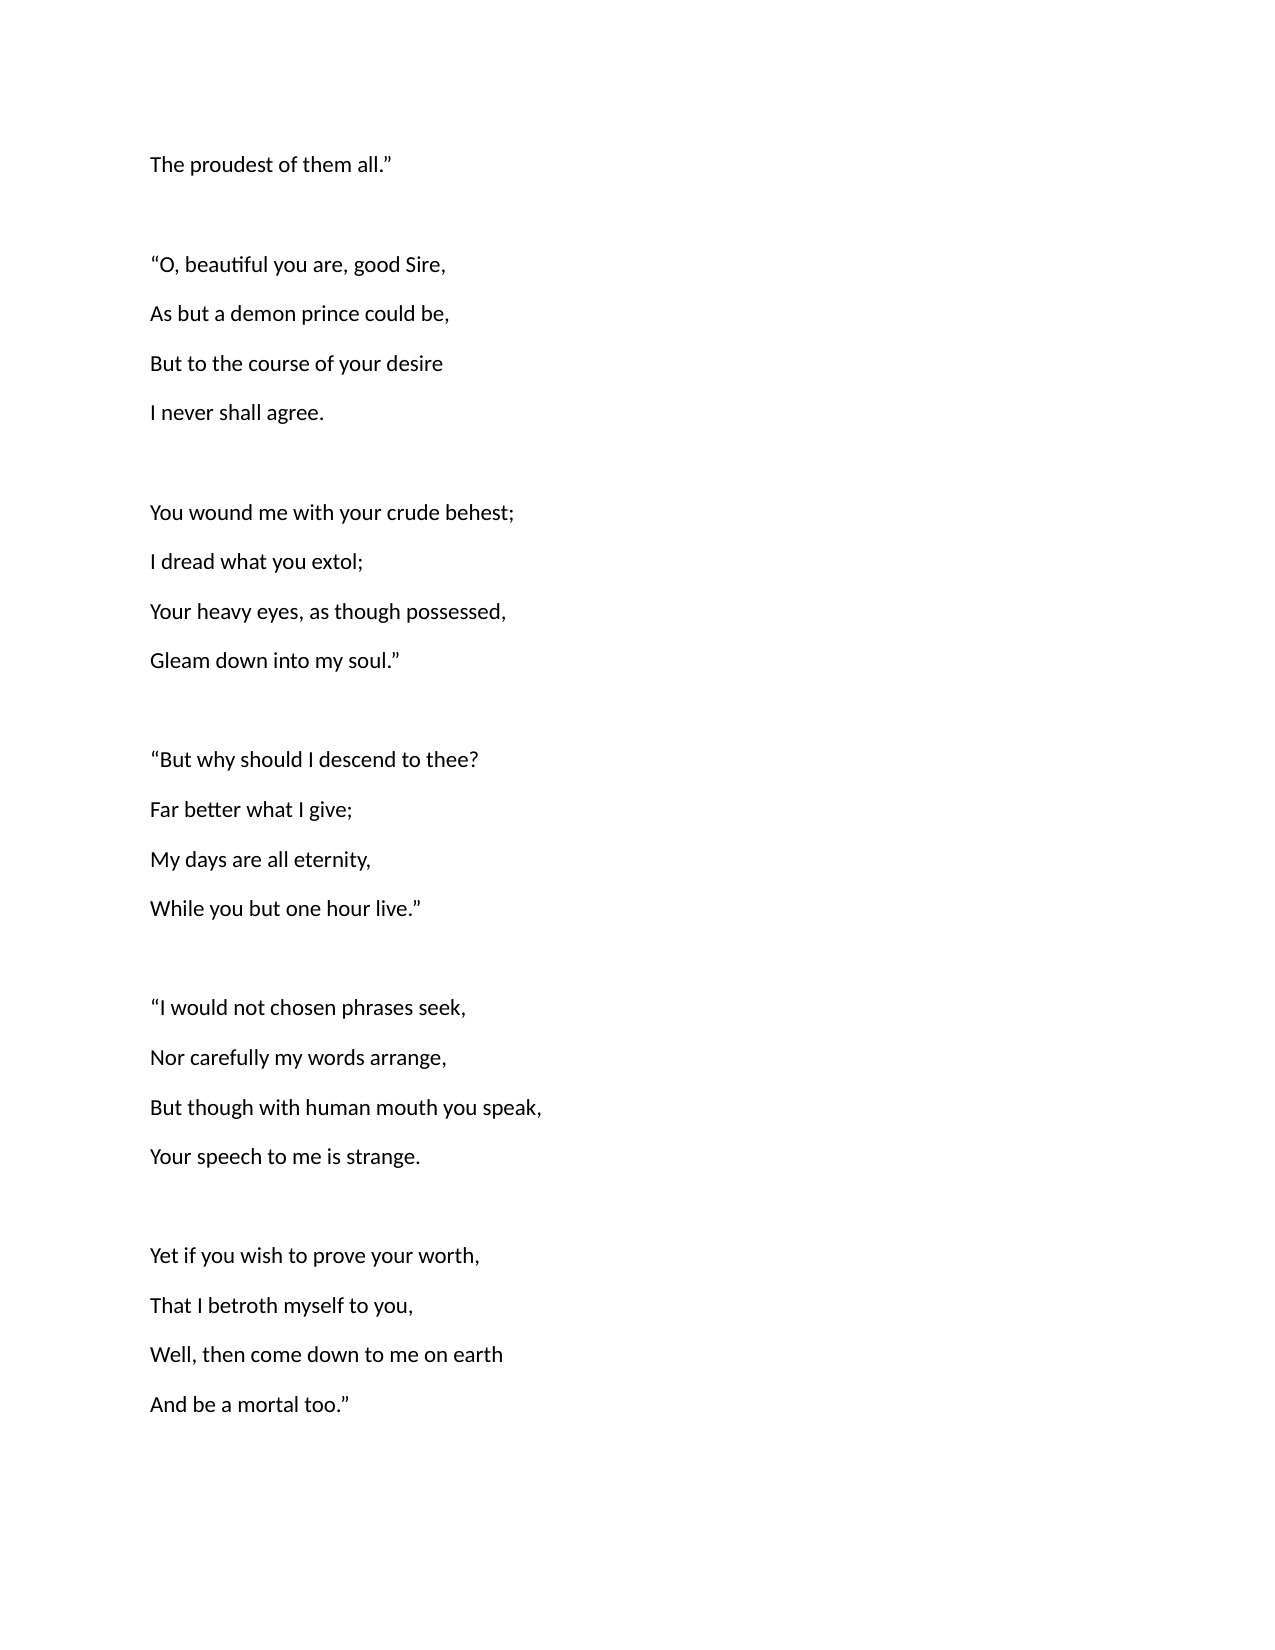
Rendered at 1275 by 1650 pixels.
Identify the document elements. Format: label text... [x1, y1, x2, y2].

text The proudest of them all.” [150, 150, 1125, 179]
text “O, beautiful you are, good Sire, [150, 249, 1125, 278]
text As but a demon prince could be, [150, 299, 1125, 327]
text You wound me with your crude behest; [150, 497, 1125, 526]
text I never shall agree. [150, 398, 1125, 427]
text And be a mortal too.” [150, 1389, 1125, 1418]
text While you but one hour live.” [150, 894, 1125, 922]
text But to the course of your desire [150, 348, 1125, 377]
text But though with human mouth you speak, [150, 1092, 1125, 1121]
text Your speech to me is strange. [150, 1142, 1125, 1170]
text Your heavy eyes, as though possessed, [150, 596, 1125, 625]
text I dread what you extol; [150, 547, 1125, 575]
text “I would not chosen phrases seek, [150, 993, 1125, 1022]
text Gleam down into my soul.” [150, 646, 1125, 674]
text Yet if you wish to prove your worth, [150, 1241, 1125, 1269]
text Far better what I give; [150, 794, 1125, 823]
text My days are all eternity, [150, 844, 1125, 873]
text Well, then come down to me on earth [150, 1340, 1125, 1369]
text That I betroth myself to you, [150, 1290, 1125, 1319]
text Nor carefully my words arrange, [150, 1042, 1125, 1071]
text “But why should I descend to thee? [150, 745, 1125, 774]
